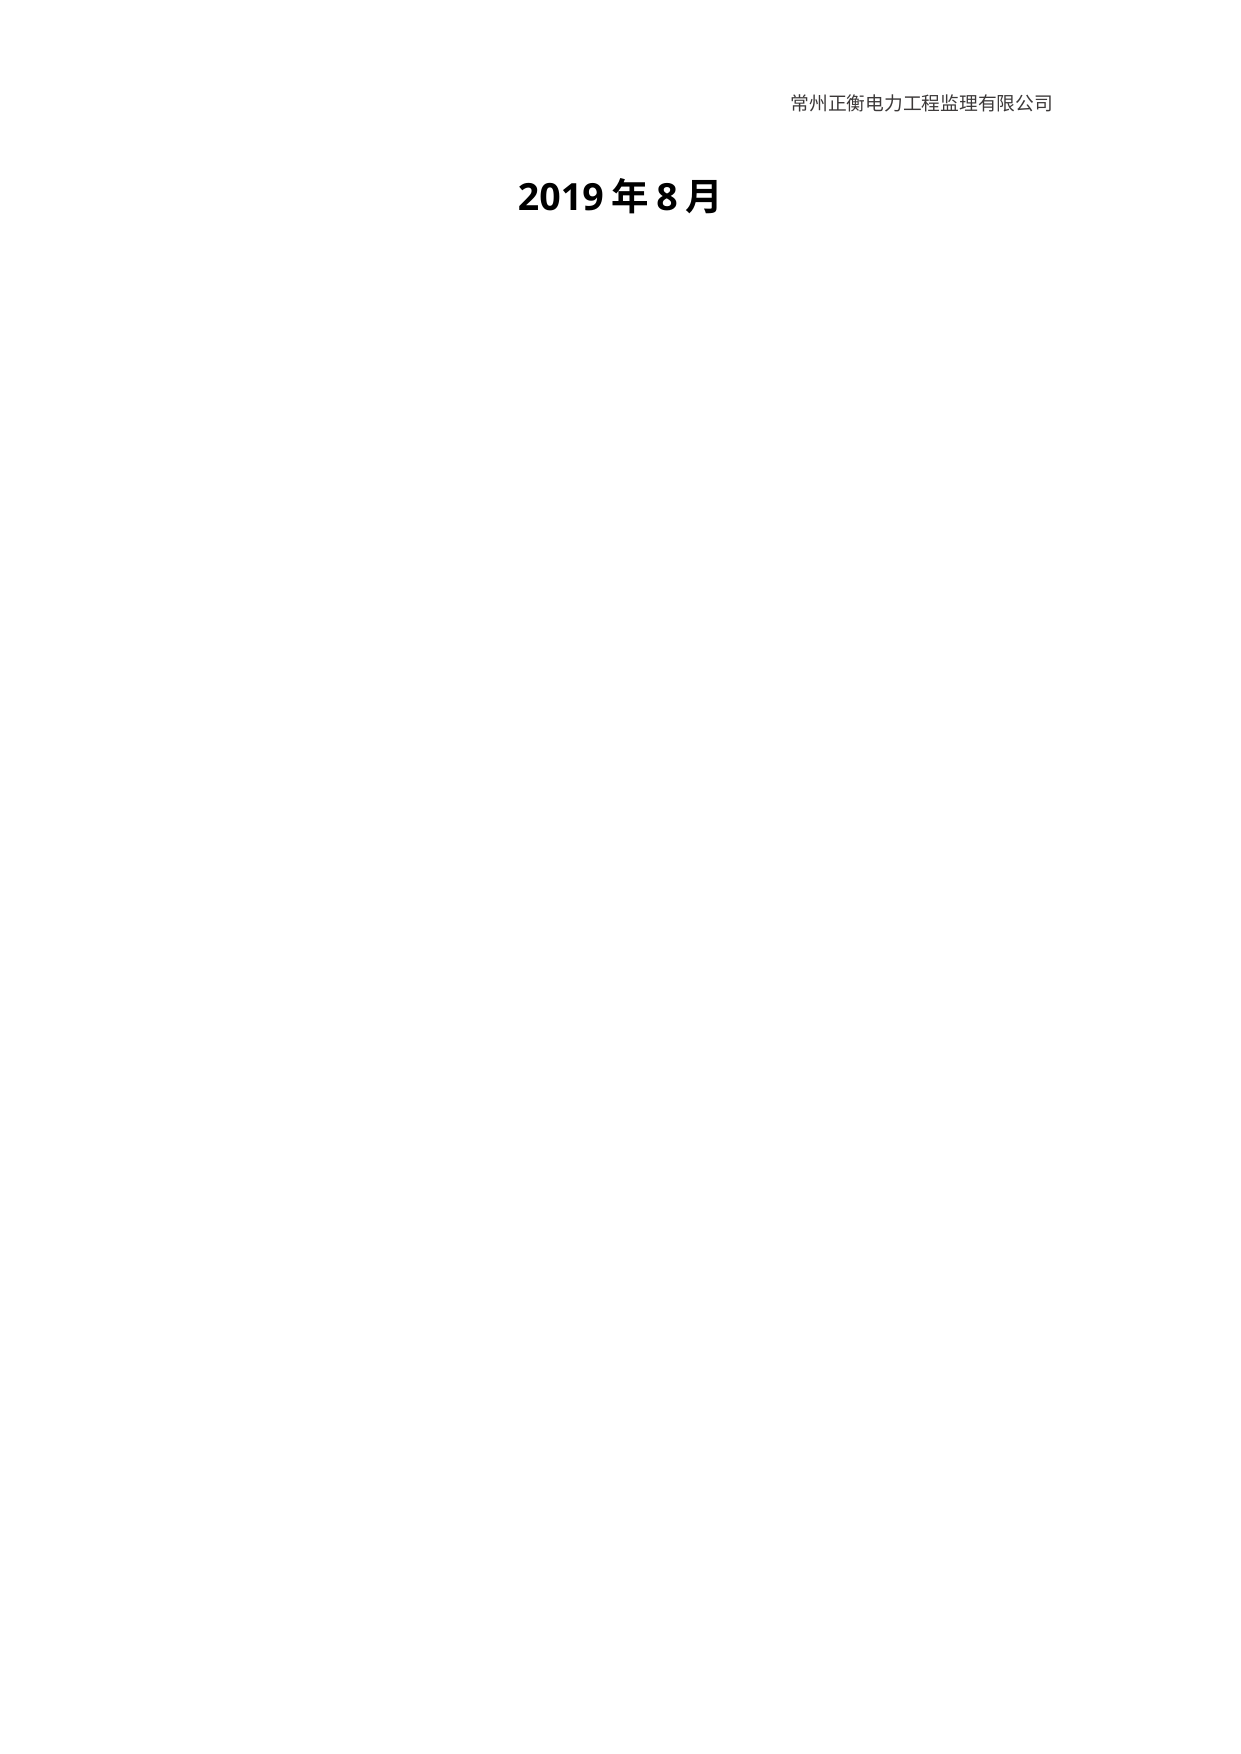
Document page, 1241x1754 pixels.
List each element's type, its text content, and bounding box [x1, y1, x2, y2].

text 2019年8月 [187, 162, 1053, 227]
